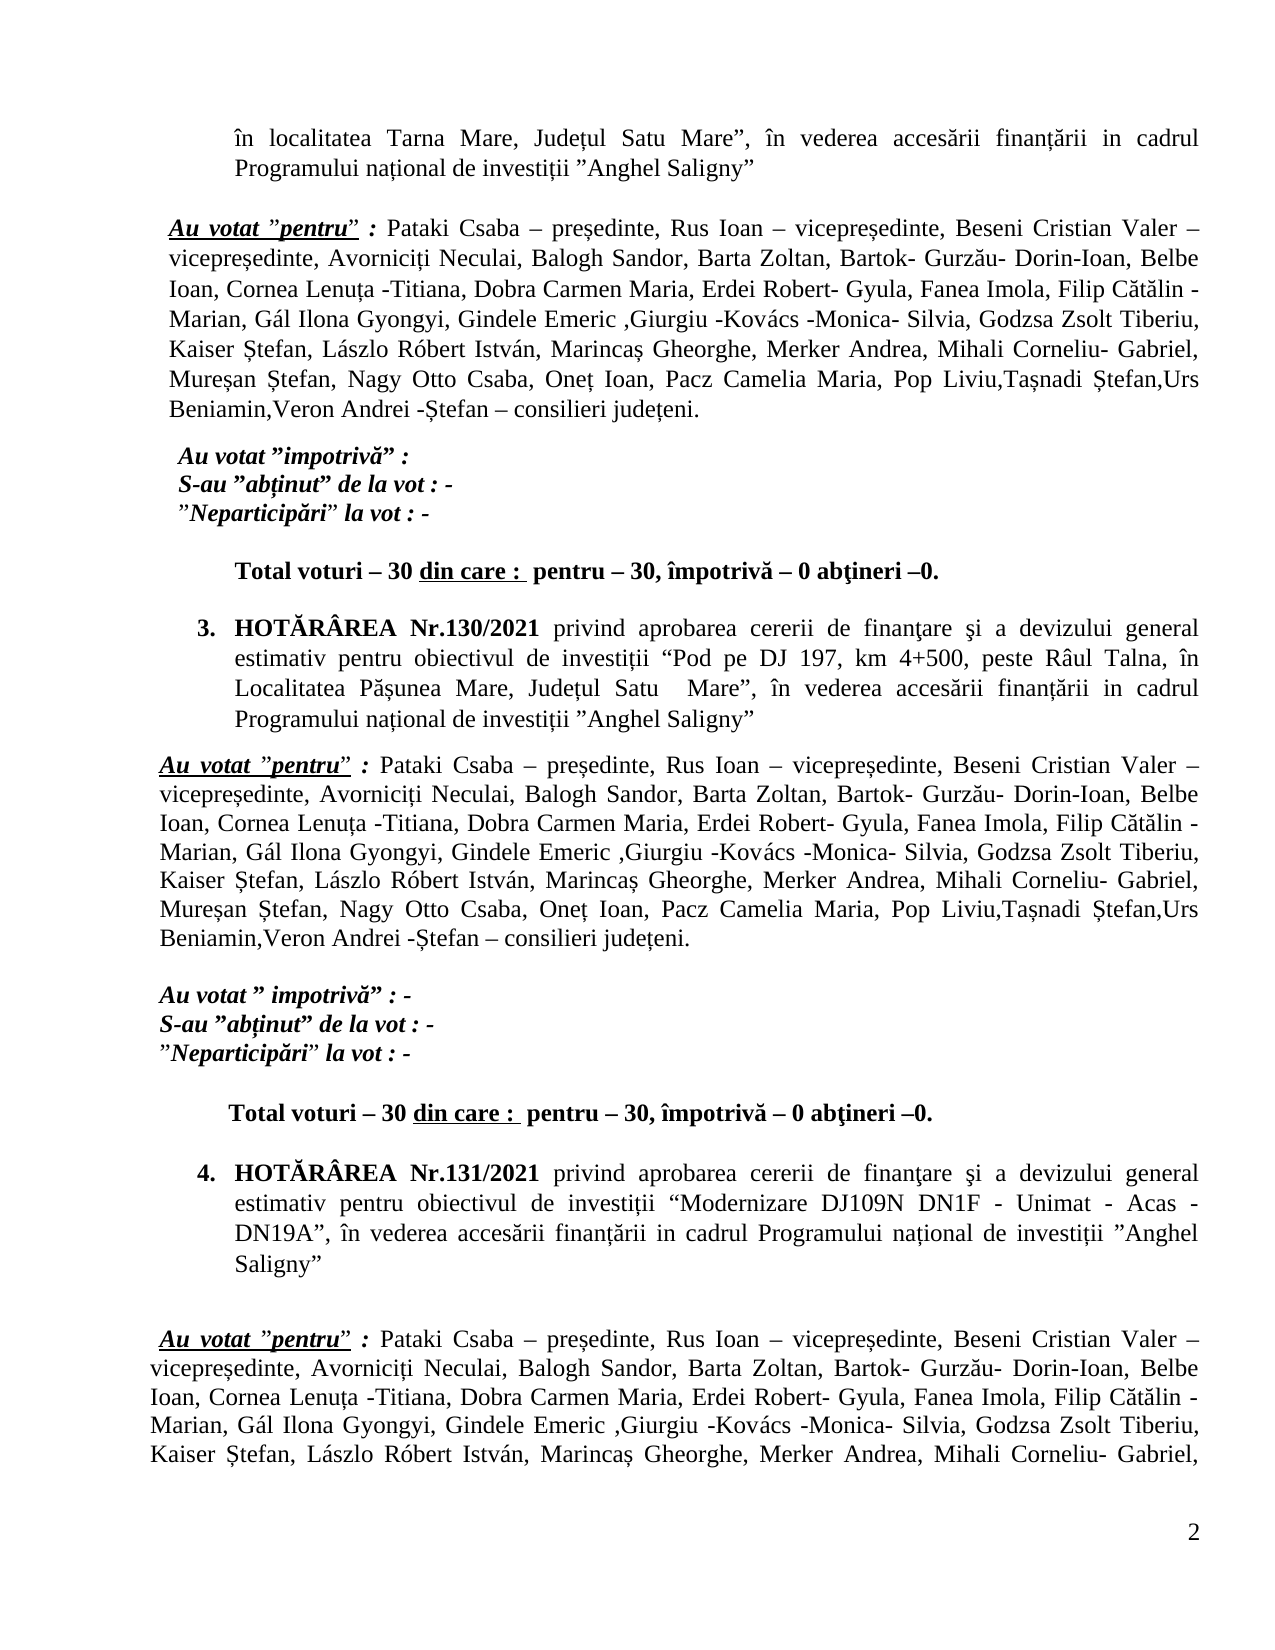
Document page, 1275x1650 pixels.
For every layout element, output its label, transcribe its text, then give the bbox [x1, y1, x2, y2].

list Au votat ”pentru” : Pataki Csaba – președinte, Rus Ioan – vicepreședinte, Beseni Cristian Valer – vicepreședinte, Avorniciți Neculai, Balogh Sandor, Barta Zoltan, Bartok- Gurzău- Dorin-Ioan, Belbe Ioan, Cornea Lenuța -Titiana, Dobra Carmen Maria, Erdei Robert- Gyula, Fanea Imola, Filip Cătălin -Marian, Gál Ilona Gyongyi, Gindele Emeric ,Giurgiu -Kovács -Monica- Silvia, Godzsa Zsolt Tiberiu, Kaiser Ștefan, Lászlo Róbert István, Marincaș Gheorghe, Merker Andrea, Mihali Corneliu- Gabriel, Mureșan Ștefan, Nagy Otto Csaba, Oneț Ioan, Pacz Camelia Maria, Pop Liviu,Tașnadi Ștefan,Urs Beniamin,Veron Andrei -Ștefan – consilieri județeni. [169, 213, 1200, 423]
text S-au ”abținut” de la vot : - [178, 469, 1200, 498]
list HOTĂRÂREA Nr.130/2021 privind aprobarea cererii de finanţare şi a devizului general estimativ pentru obiectivul de investiții “Pod pe DJ 197, km 4+500, peste Râul Talna, în Localitatea Pășunea Mare, Județul Satu Mare”, în vederea accesării finanțării in cadrul Programului național de investiții ”Anghel Saligny” [197, 613, 1200, 732]
text S-au ”abținut” de la vot : - [122, 1009, 1200, 1038]
text Au votat ”impotrivă” : [122, 441, 1200, 469]
text ”Neparticipări” la vot : - [178, 498, 1200, 527]
text Total voturi – 30 din care : pentru – 30, împotrivă – 0 abţineri –0. [122, 556, 1200, 584]
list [187, 123, 1200, 182]
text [150, 1324, 1200, 1468]
text Au votat ” impotrivă” : - [122, 980, 1200, 1009]
list Total voturi – 30 din care : pentru – 30, împotrivă – 0 abţineri –0. [197, 1098, 1200, 1127]
list HOTĂRÂREA Nr.131/2021 privind aprobarea cererii de finanţare şi a devizului general estimativ pentru obiectivul de investiții “Modernizare DJ109N DN1F - Unimat - Acas - DN19A”, în vederea accesării finanțării in cadrul Programului național de investiții ”Anghel Saligny” [197, 1158, 1200, 1277]
list ”Neparticipări” la vot : - [159, 1038, 1200, 1067]
